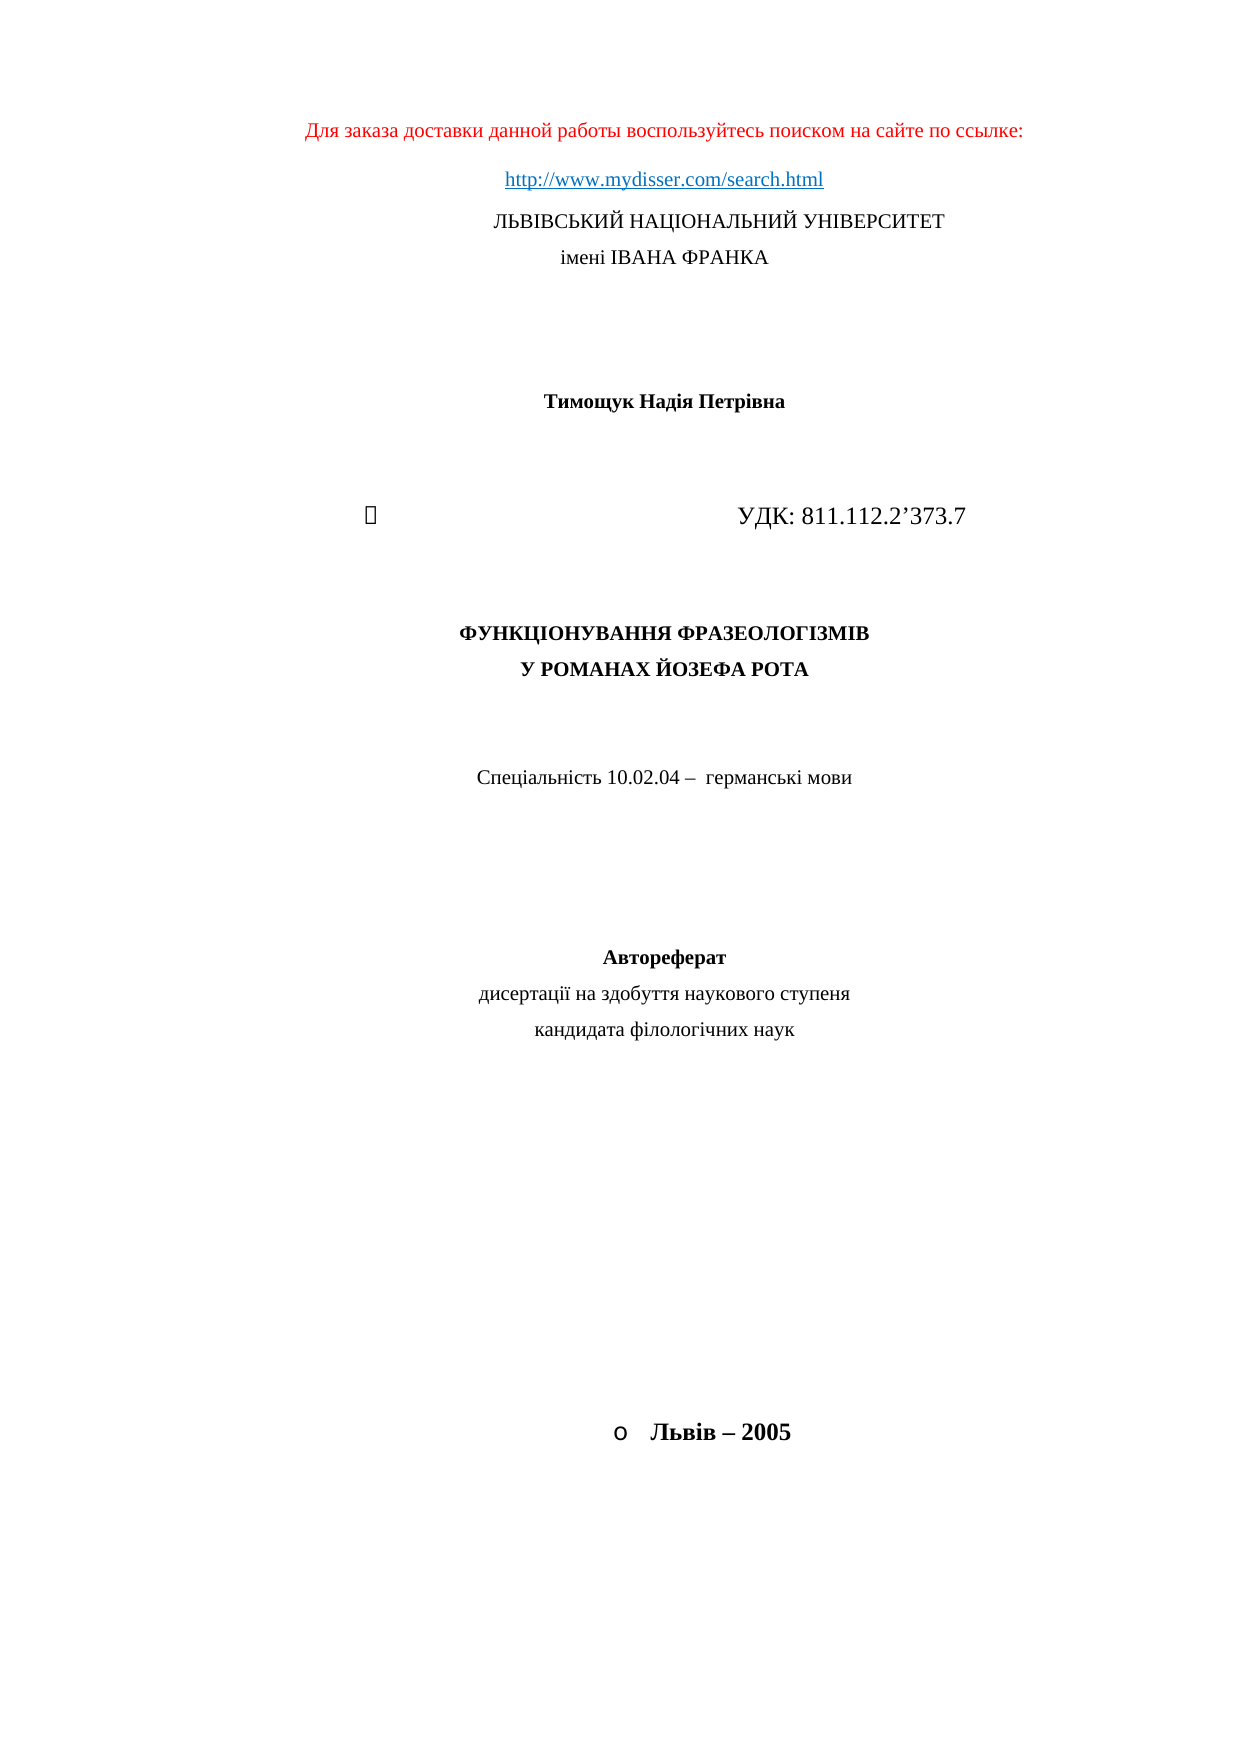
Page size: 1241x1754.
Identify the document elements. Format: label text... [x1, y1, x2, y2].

text У РОМАНАХ ЙОЗЕФА РОТА [177, 657, 1152, 681]
text Автореферат [177, 945, 1152, 969]
text імені ІВАНА ФРАНКА [177, 245, 1152, 269]
text ФУНКЦІОНУВАННЯ ФРАЗЕОЛОГІЗМІВ [177, 621, 1152, 645]
subtitle УДК: 811.112.2’373.7 [177, 498, 1152, 532]
text кандидата філологічних наук [177, 1017, 1152, 1041]
text Тимощук Надія Петрівна [177, 389, 1152, 413]
subtitle Львів – 2005 [252, 1414, 1152, 1448]
text ЛЬВІВСЬКИЙ НАЦІОНАЛЬНИЙ УНІВЕРСИТЕТ [177, 209, 1240, 233]
text Для заказа доставки данной работы воспользуйтесь поиском на сайте по ссылке: http://www.mydisser.com/search.html [177, 118, 1152, 192]
text Спеціальність 10.02.04 – германські мови [177, 765, 1152, 789]
text дисертації на здобуття наукового ступеня [177, 981, 1152, 1005]
